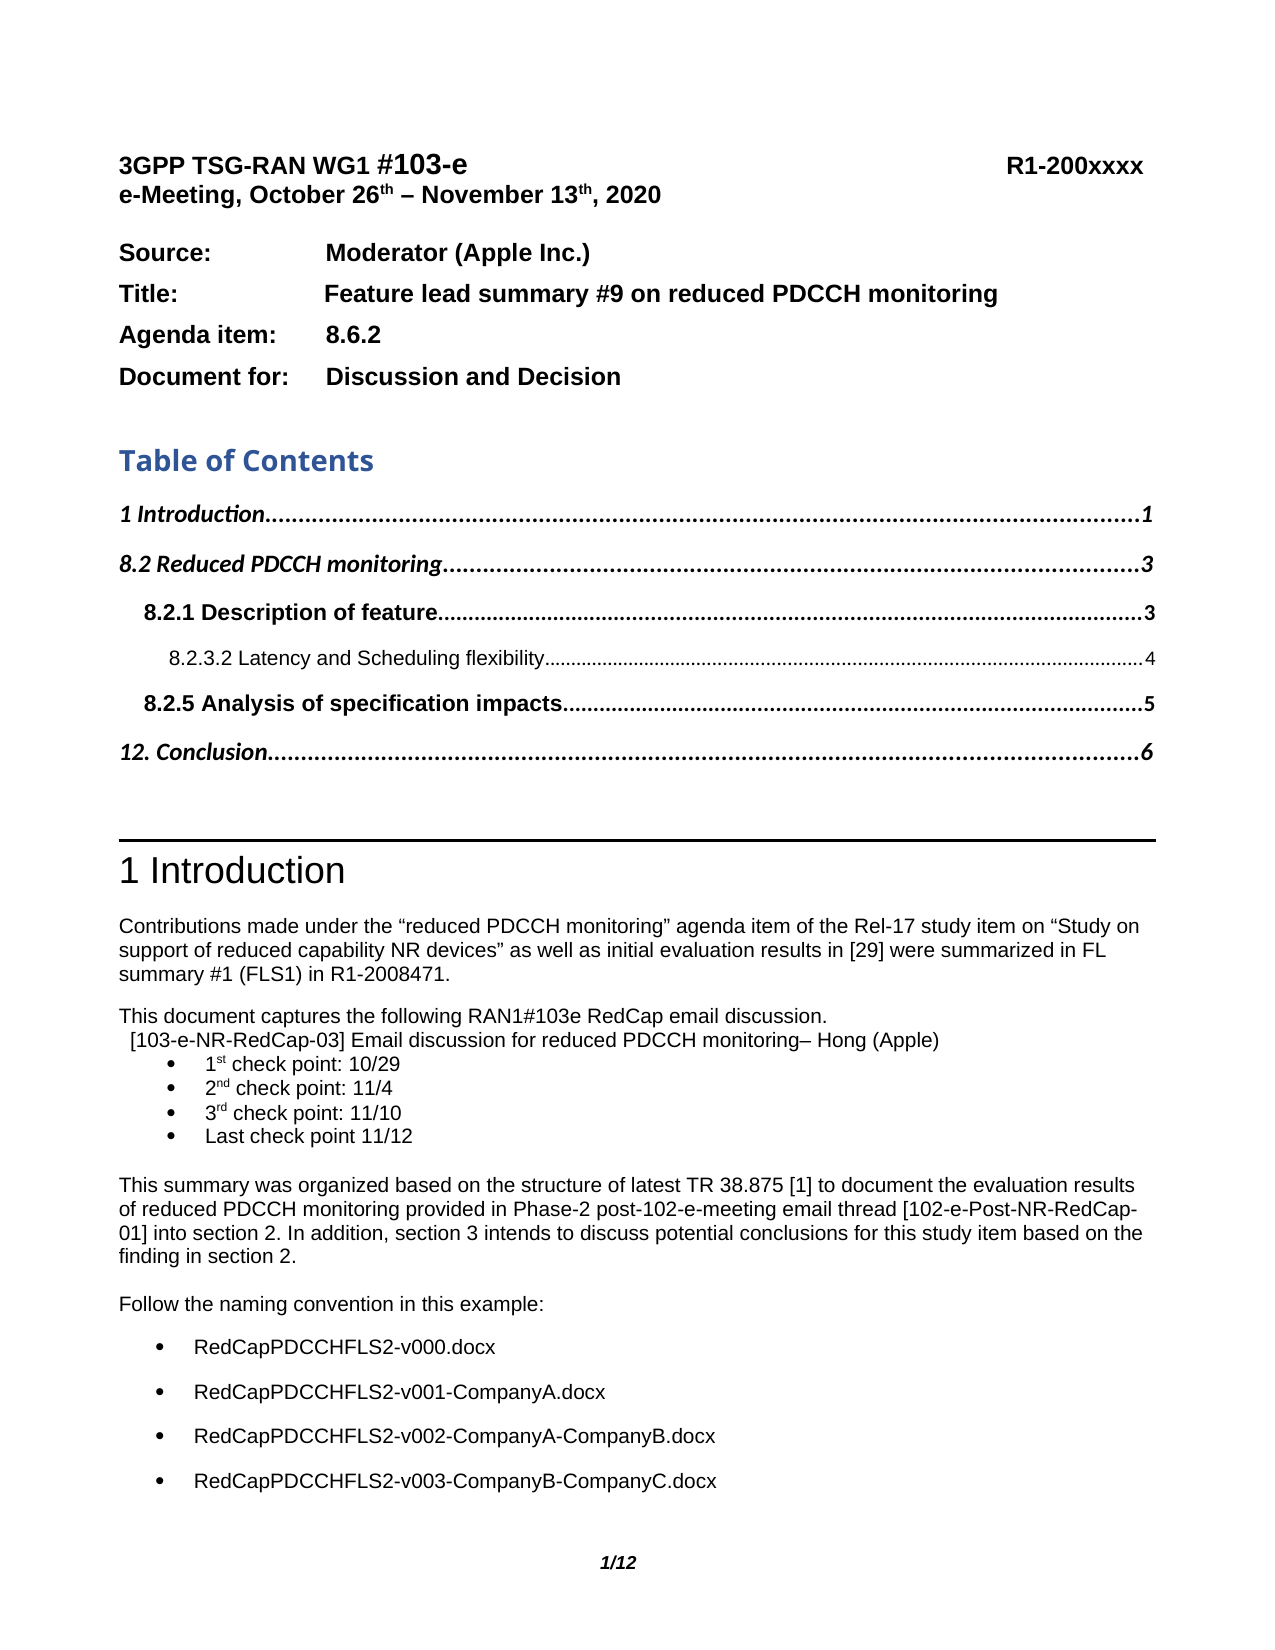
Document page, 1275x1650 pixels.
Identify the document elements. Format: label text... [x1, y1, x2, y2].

subtitle 1 Introduction [118, 840, 1156, 891]
list RedCapPDCCHFLS2-v001-CompanyA.docx [156, 1379, 1156, 1404]
text Follow the naming convention in this example: [118, 1292, 1156, 1316]
text Title: Feature lead summary #9 on reduced PDCCH monitoring [118, 279, 1156, 308]
text This summary was organized based on the structure of latest TR 38.875 [1] to document the evaluation results of reduced PDCCH monitoring provided in Phase-2 post-102-e-meeting email thread [102-e-Post-NR-RedCap-01] into section 2. In addition, section 3 intends to discuss potential conclusions for this study item based on the finding in section 2. [118, 1172, 1156, 1268]
list RedCapPDCCHFLS2-v002-CompanyA-CompanyB.docx [156, 1424, 1156, 1448]
text Agenda item: 8.6.2 [118, 321, 1156, 349]
text e-Meeting, October 26th – November 13th, 2020 [118, 181, 1156, 209]
table_header [103-e-NR-RedCap-03] Email discussion for reduced PDCCH monitoring– Hong (Apple) 1st check point: 10/29 2nd check point: 11/4 3rd check point: 11/10 Last check point 11/12 [119, 1028, 1122, 1148]
text 3GPP TSG-RAN WG1 #103-e R1-200xxxx [118, 147, 1156, 181]
text This document captures the following RAN1#103e RedCap email discussion. [118, 1004, 1156, 1028]
list RedCapPDCCHFLS2-v003-CompanyB-CompanyC.docx [156, 1469, 1156, 1493]
text Document for: Discussion and Decision [118, 362, 1156, 391]
text Contributions made under the “reduced PDCCH monitoring” agenda item of the Rel-17 study item on “Study on support of reduced capability NR devices” as well as initial evaluation results in [29] were summarized in FL summary #1 (FLS1) in R1-2008471. [118, 914, 1156, 986]
text Source: Moderator (Apple Inc.) [118, 238, 1156, 267]
list RedCapPDCCHFLS2-v000.docx [156, 1335, 1156, 1359]
